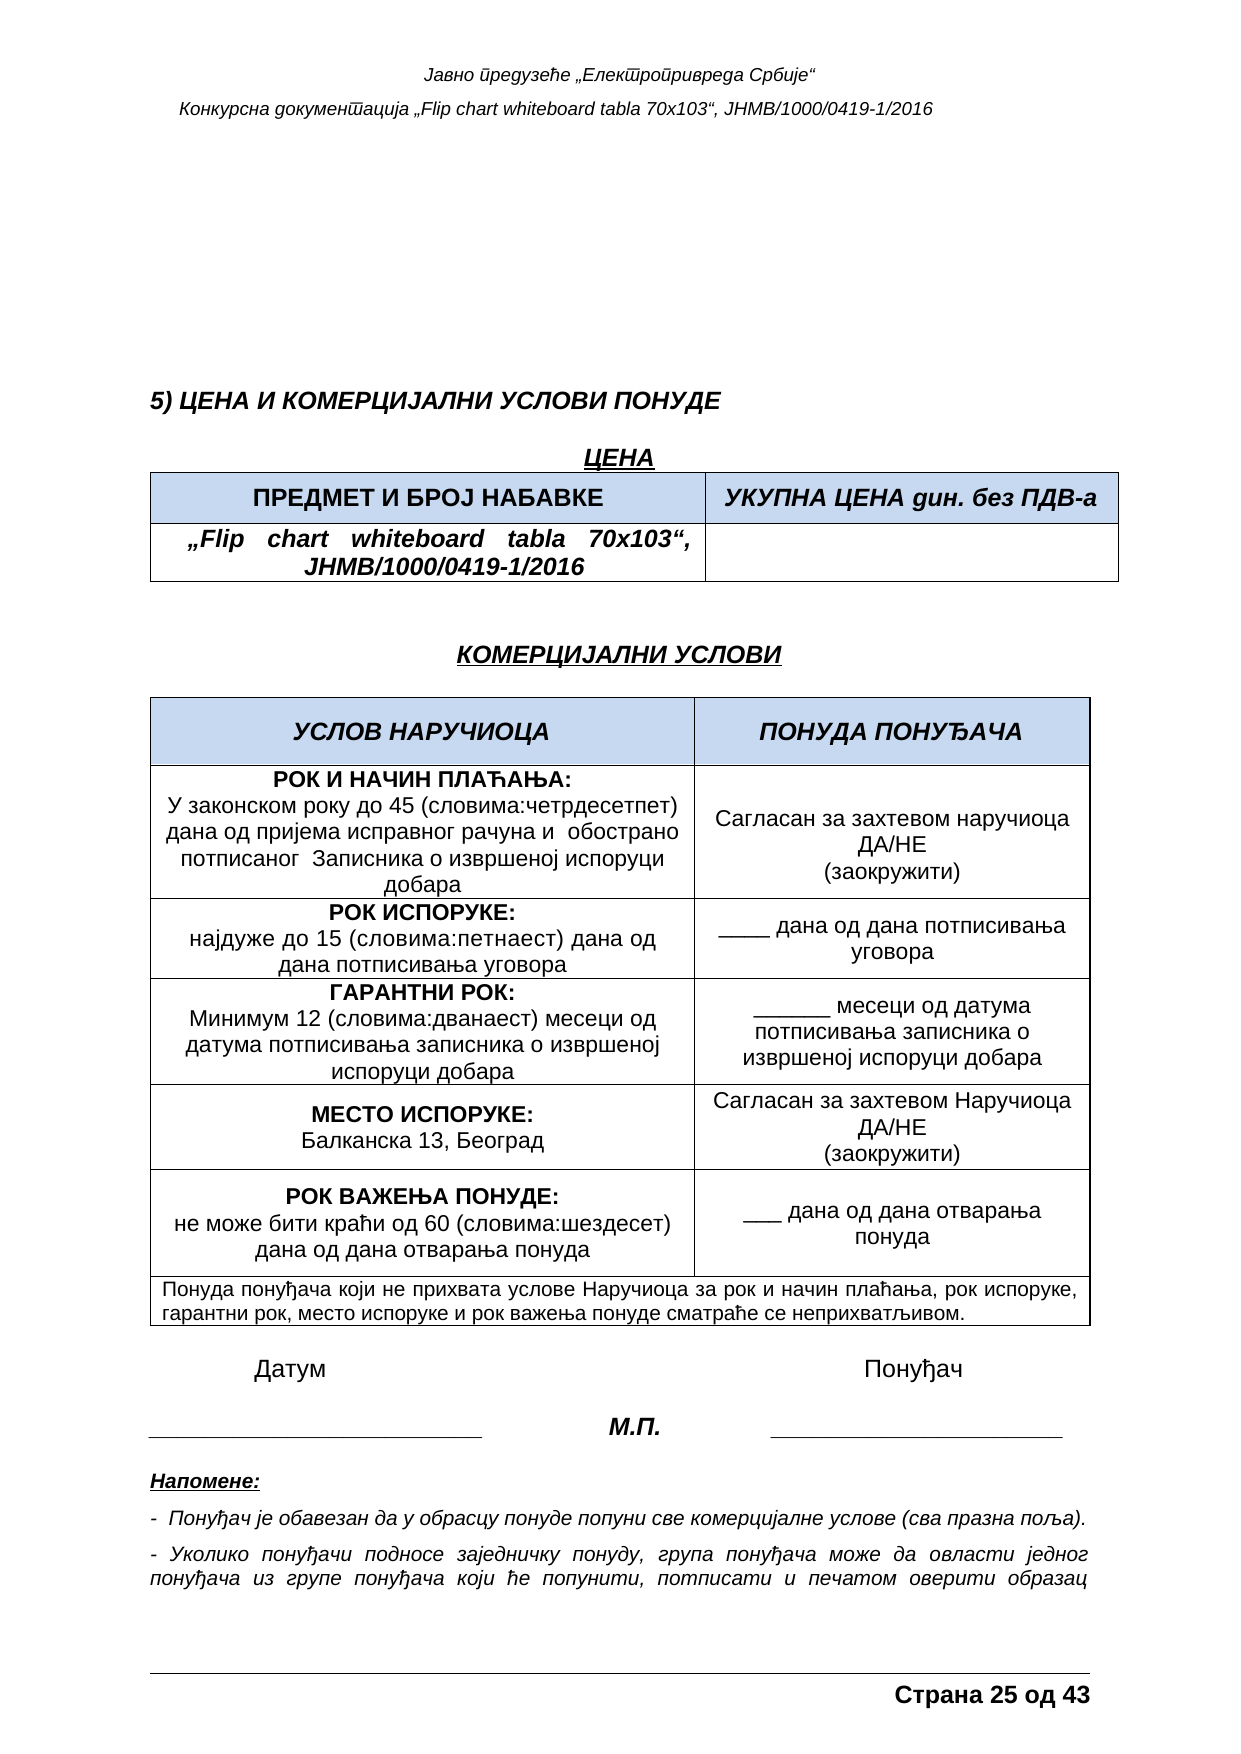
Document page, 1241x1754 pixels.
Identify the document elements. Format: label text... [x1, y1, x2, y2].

table_cell МЕСТО ИСПОРУКЕ: Балканска 13, Београд [151, 1085, 694, 1169]
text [150, 1542, 1090, 1590]
table_cell Понуда понуђача који не прихвата услове Наручиоца за рок и начин плаћања, рок испоруке, гарантни рок, место испоруке и рок важења понуде сматраће се неприхватљивом. [151, 1277, 1089, 1324]
table_cell „Flip chart whiteboard tabla 70x103“, ЈНМВ/1000/0419-1/2016 [151, 524, 705, 581]
table_header УКУПНА ЦЕНА дин. без ПДВ-а [706, 473, 1118, 523]
text КОМЕРЦИЈАЛНИ УСЛОВИ [150, 640, 1090, 668]
table_cell Сагласан за захтевом Наручиоца ДА/НЕ (заокружити) [695, 1085, 1089, 1169]
text Напомене: [150, 1469, 1090, 1493]
table_cell ____ дана од дана потписивања уговора [695, 899, 1089, 977]
table_cell РОК И НАЧИН ПЛАЋАЊА: У законском року до 45 (словима:четрдесетпет) дана од пријема исправног рачуна и обострано потписаног Записника о извршеној испоруци добара [151, 766, 694, 897]
text Датум Понуђач [150, 1354, 1090, 1383]
table_cell [706, 524, 1118, 581]
table_cell Сагласан за захтевом наручиоца ДА/НЕ (заокружити) [695, 766, 1089, 897]
table_cell ГАРАНТНИ РОК: Минимум 12 (словима:дванаест) месеци од датума потписивања записника о извршеној испоруци добара [151, 979, 694, 1084]
table_cell ______ месеци од датума потписивања записника о извршеној испоруци добара [695, 979, 1089, 1084]
table_header ПРЕДМЕТ И БРОЈ НАБАВКЕ [151, 473, 705, 523]
table_cell ___ дана од дана отварања понуда [695, 1170, 1089, 1276]
table_cell РОК ВАЖЕЊА ПОНУДЕ: не може бити краћи од 60 (словима:шездесет) дана од дана отварања понуда [151, 1170, 694, 1276]
text ЦЕНА [150, 443, 1090, 472]
table_cell РОК ИСПОРУКЕ: најдуже до 15 (словима:петнаест) дана од дана потписивања уговора [151, 899, 694, 977]
table_header ПОНУДА ПОНУЂАЧА [695, 698, 1089, 764]
text 5) ЦЕНА И КОМЕРЦИЈАЛНИ УСЛОВИ ПОНУДЕ [150, 386, 1090, 414]
table_header УСЛОВ НАРУЧИОЦА [151, 698, 694, 764]
text - Понуђач је обавезан да у обрасцу понуде попуни све комерцијалне услове (сва празна поља). [150, 1506, 1090, 1530]
text ________________________ М.П. _____________________ [150, 1412, 1090, 1441]
